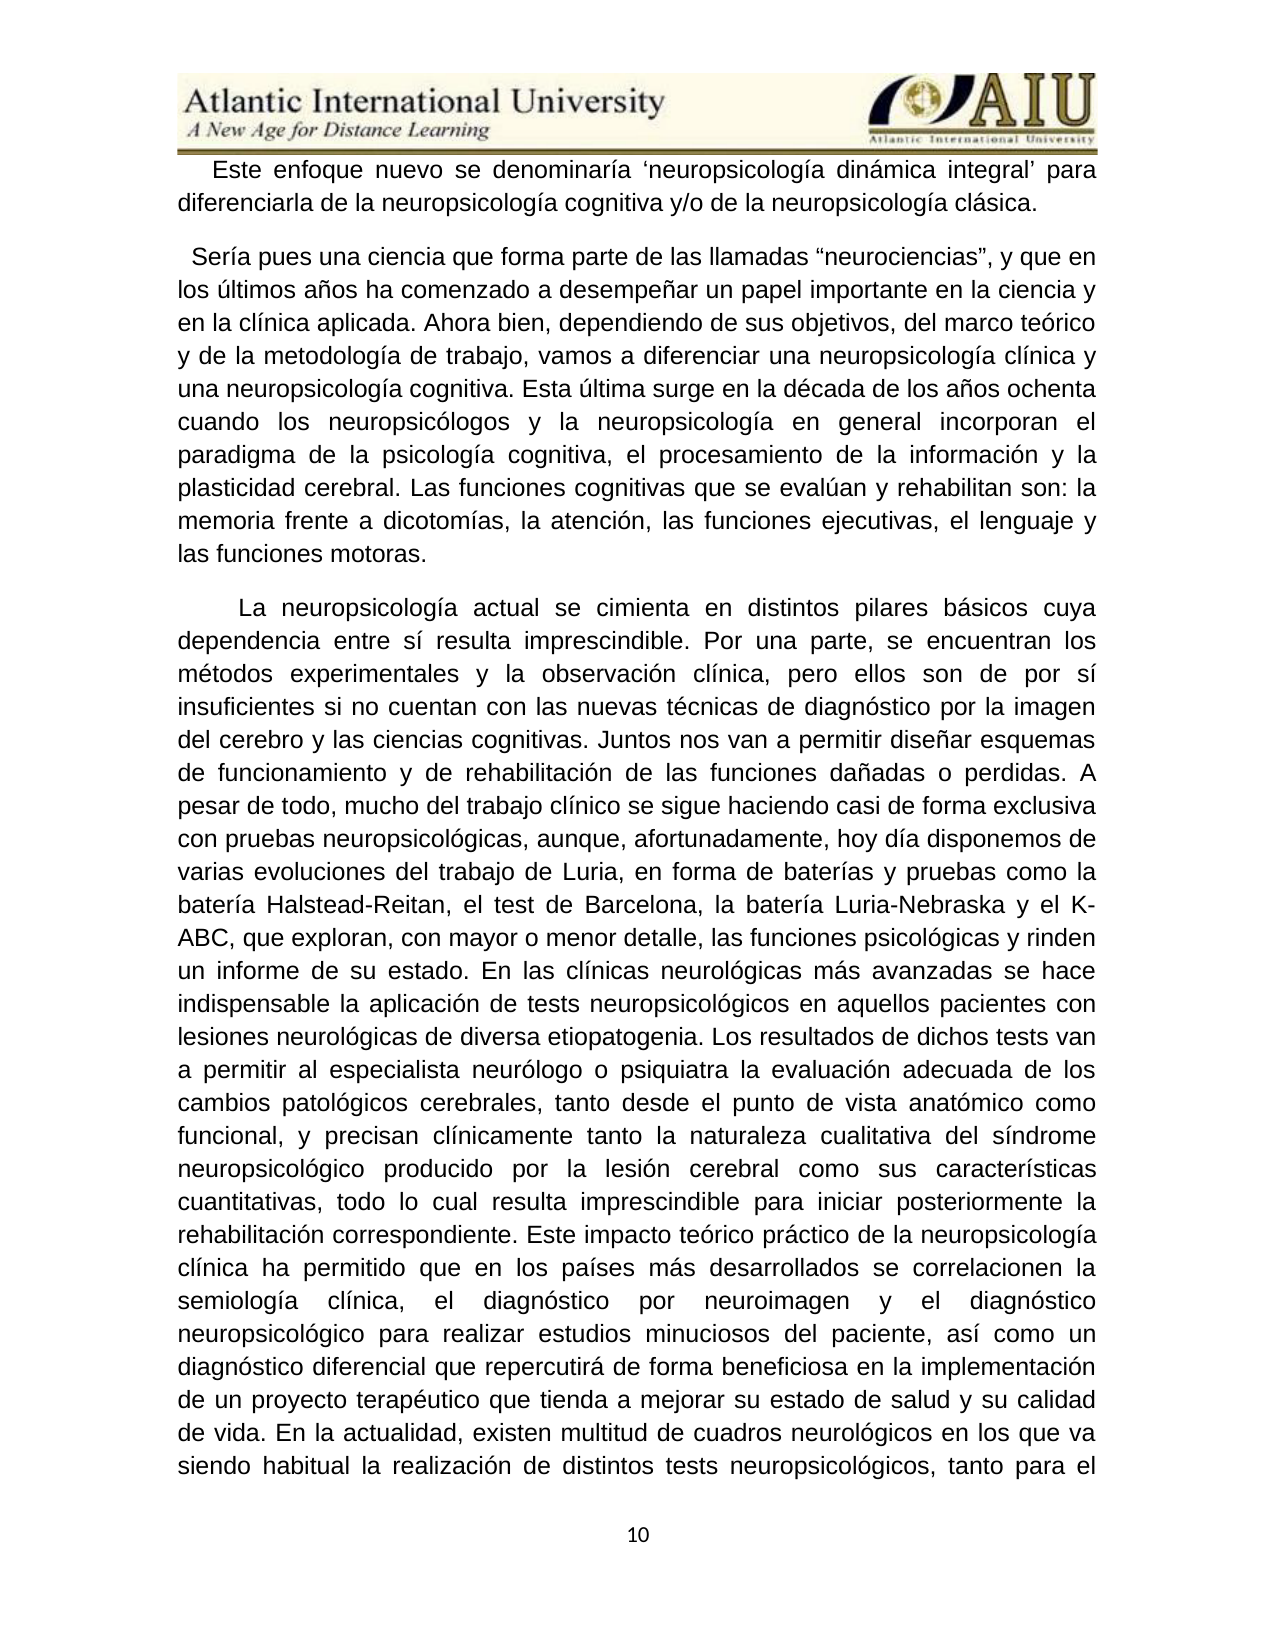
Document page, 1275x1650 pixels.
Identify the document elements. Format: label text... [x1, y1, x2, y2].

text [177, 593, 1098, 1480]
text Sería pues una ciencia que forma parte de las llamadas “neurociencias”, y que en los últimos años ha comenzado a desempeñar un papel importante en la ciencia y en la clínica aplicada. Ahora bien, dependiendo de sus objetivos, del marco teórico y de la metodología de trabajo, vamos a diferenciar una neuropsicología clínica y una neuropsicología cognitiva. Esta última surge en la década de los años ochenta cuando los neuropsicólogos y la neuropsicología en general incorporan el paradigma de la psicología cognitiva, el procesamiento de la información y la plasticidad cerebral. Las funciones cognitivas que se evalúan y rehabilitan son: la memoria frente a dicotomías, la atención, las funciones ejecutivas, el lenguaje y las funciones motoras. [177, 242, 1098, 568]
text Este enfoque nuevo se denominaría ‘neuropsicología dinámica integral’ para diferenciarla de la neuropsicología cognitiva y/o de la neuropsicología clásica. [177, 155, 1098, 217]
